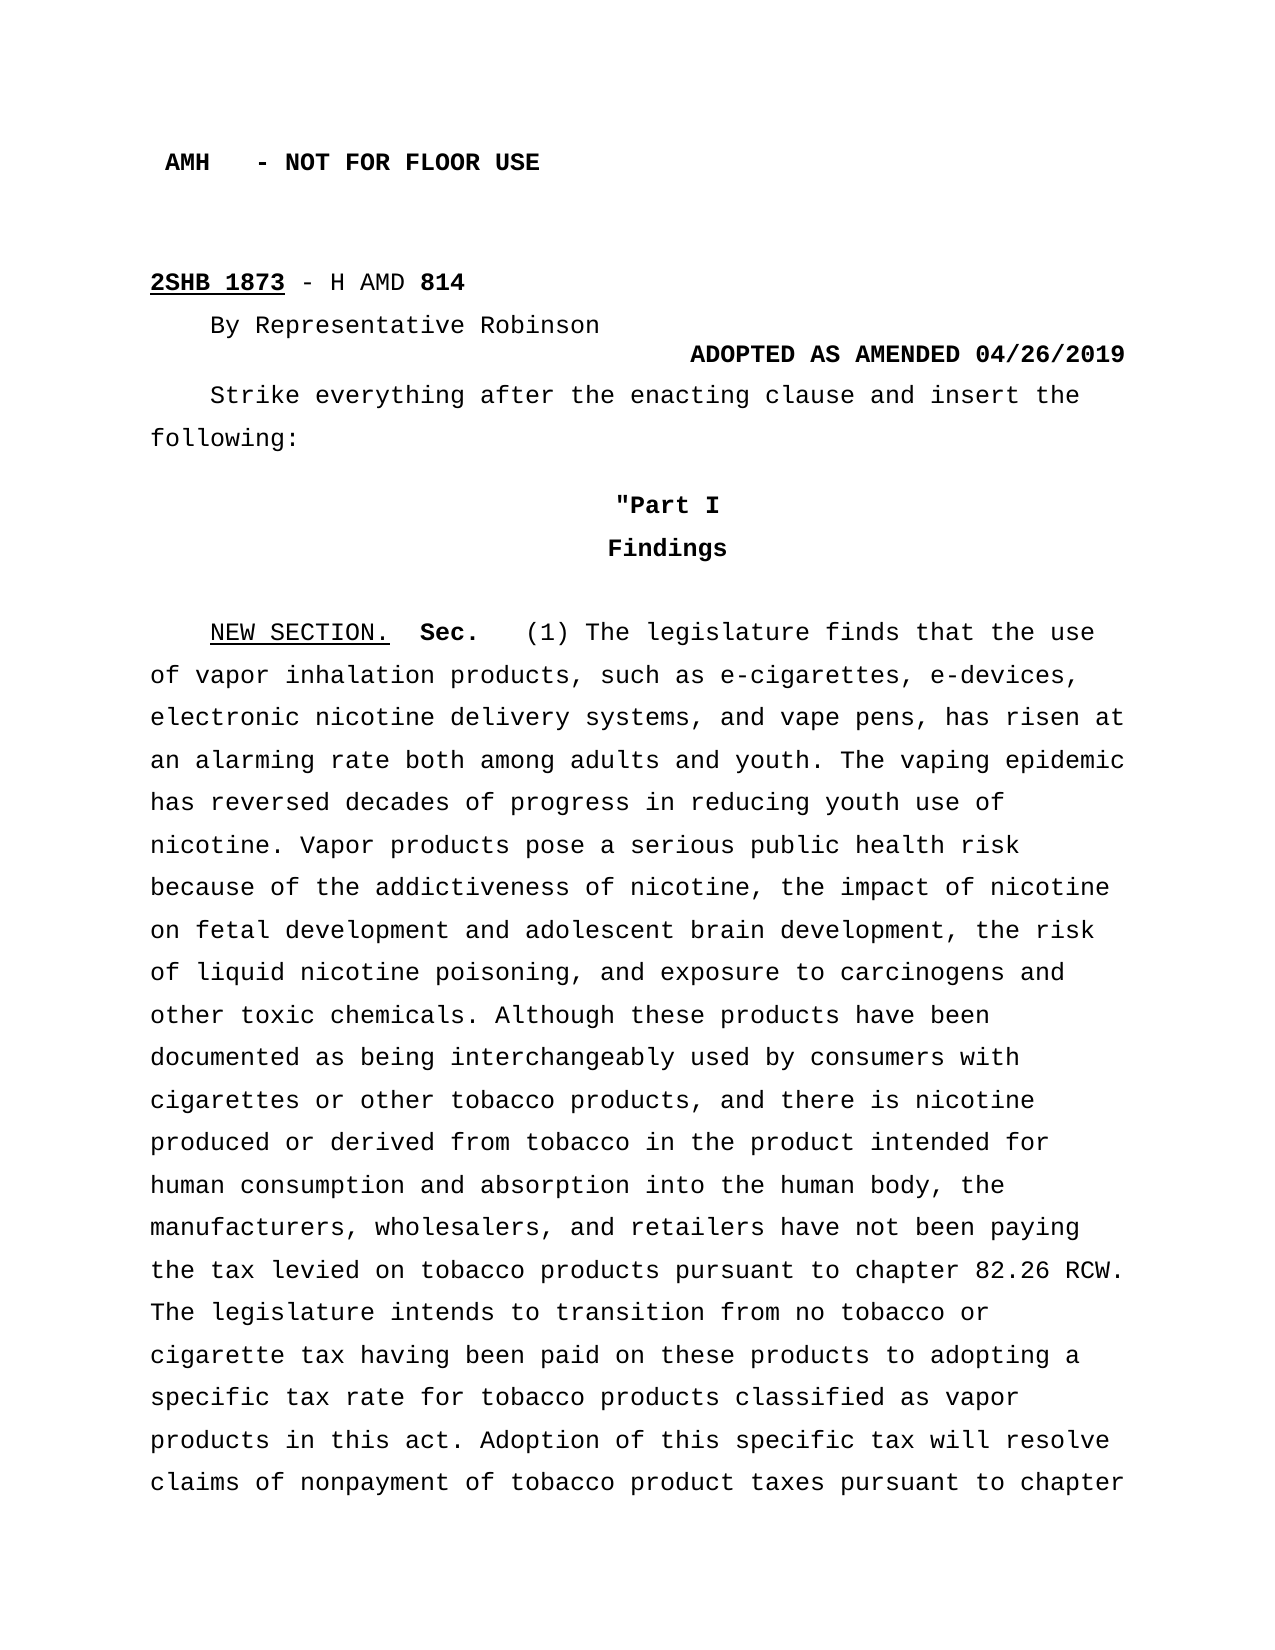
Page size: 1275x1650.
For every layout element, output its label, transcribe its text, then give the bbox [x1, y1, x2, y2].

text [150, 607, 1125, 1499]
text 2SHB 1873 - H AMD 814 [150, 257, 1125, 299]
text By Representative Robinson [150, 299, 1125, 342]
text Strike everything after the enacting clause and insert the following: [150, 370, 1125, 455]
text Findings [150, 522, 1125, 565]
text "Part I [150, 480, 1125, 522]
text AMH - NOT FOR FLOOR USE [150, 150, 1125, 178]
text ADOPTED AS AMENDED 04/26/2019 [150, 342, 1125, 370]
